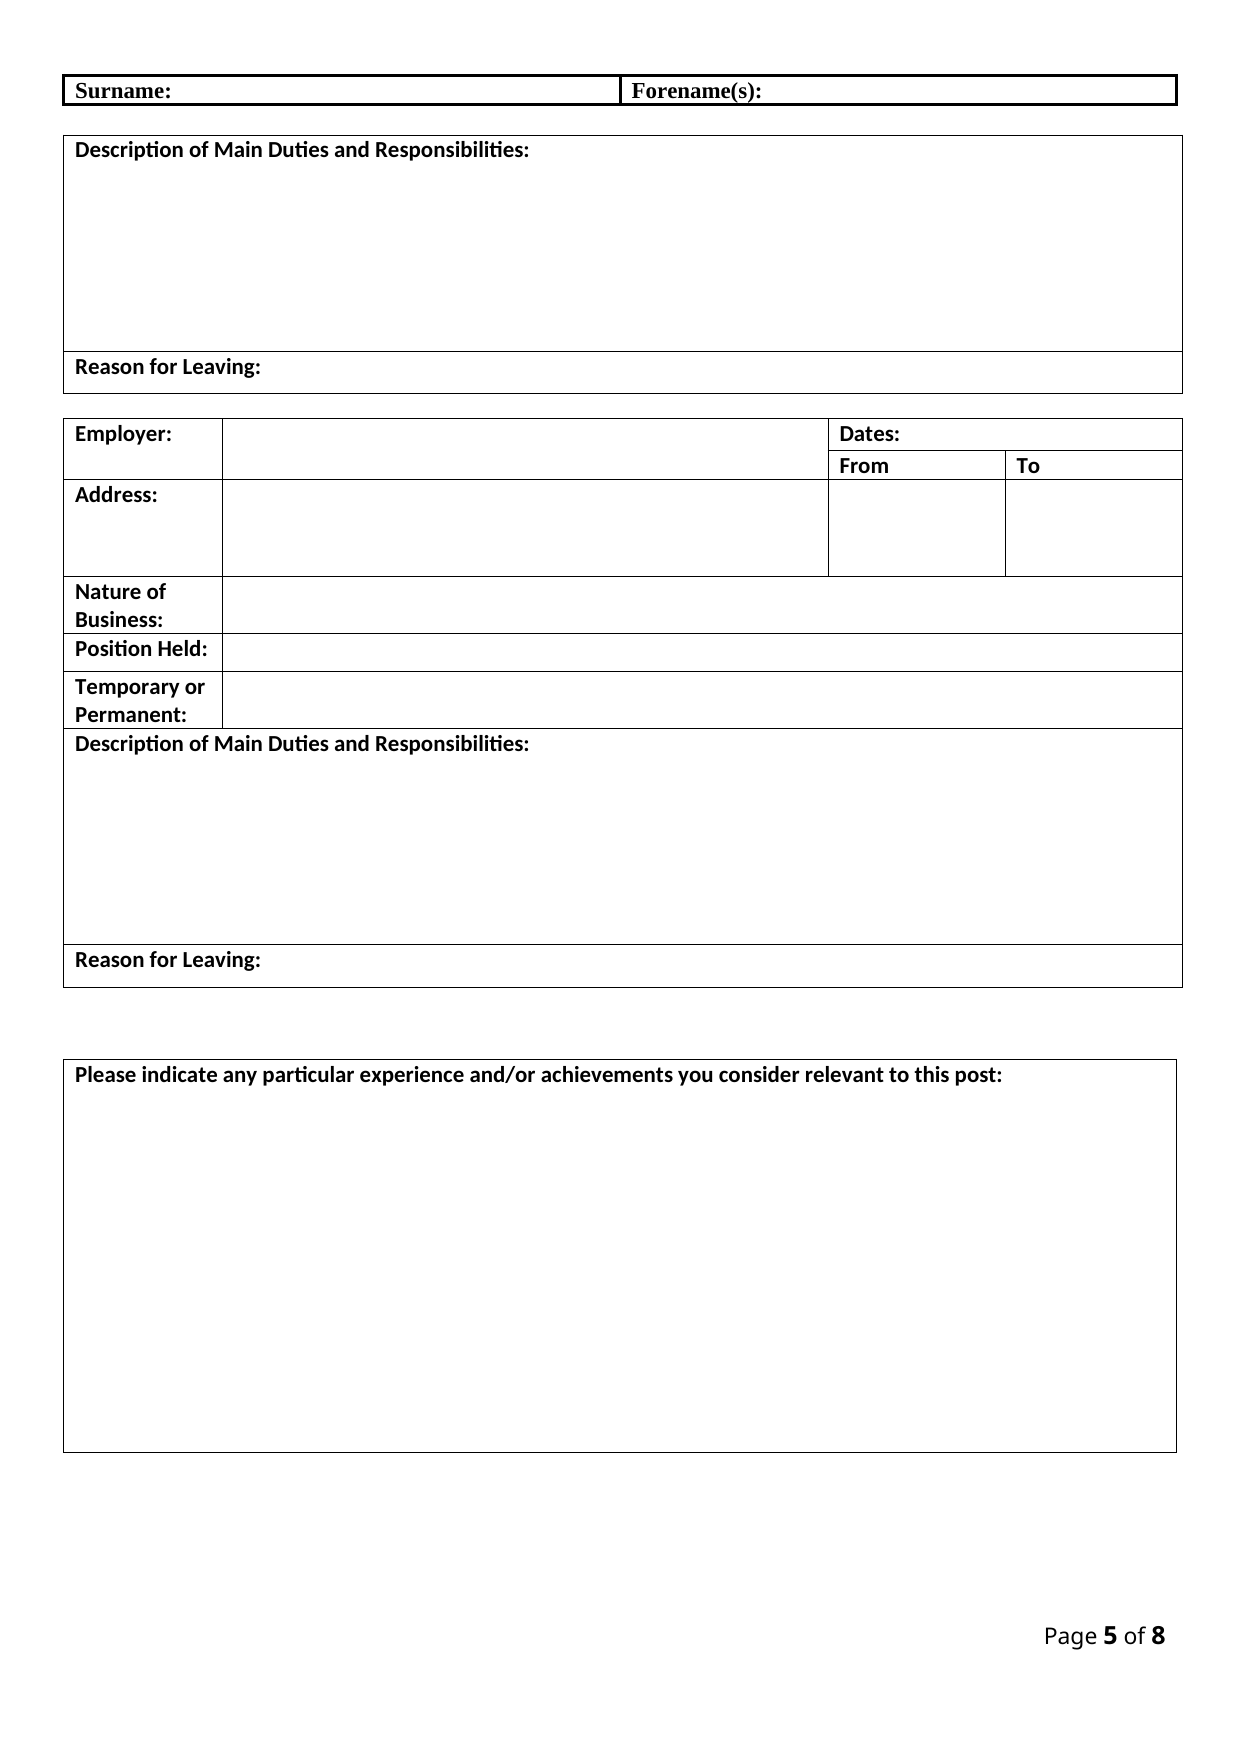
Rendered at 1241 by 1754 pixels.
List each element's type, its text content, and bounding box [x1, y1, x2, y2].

table_cell Description of Main Duties and Responsibilities: [64, 729, 1182, 944]
table_header Dates: [829, 419, 1182, 450]
table_cell Position Held: [64, 634, 222, 671]
table_cell Temporary or Permanent: [64, 672, 222, 728]
table_cell [1006, 480, 1182, 576]
table_cell Description of Main Duties and Responsibilities: [64, 136, 1182, 351]
table_cell [223, 672, 1182, 728]
table_header Employer: [64, 419, 222, 479]
table_cell [223, 577, 1182, 633]
table_cell Reason for Leaving: [64, 945, 1182, 987]
table_cell Reason for Leaving: [64, 352, 1182, 393]
table_cell Nature of Business: [64, 577, 222, 633]
table_cell To [1006, 451, 1182, 479]
table_header Please indicate any particular experience and/or achievements you consider relevant to this post: [64, 1060, 1176, 1452]
table_cell From [829, 451, 1005, 479]
table_cell Address: [64, 480, 222, 576]
table_cell [223, 480, 828, 576]
table_header [223, 419, 828, 479]
table_cell [829, 480, 1005, 576]
table_cell [223, 634, 1182, 671]
